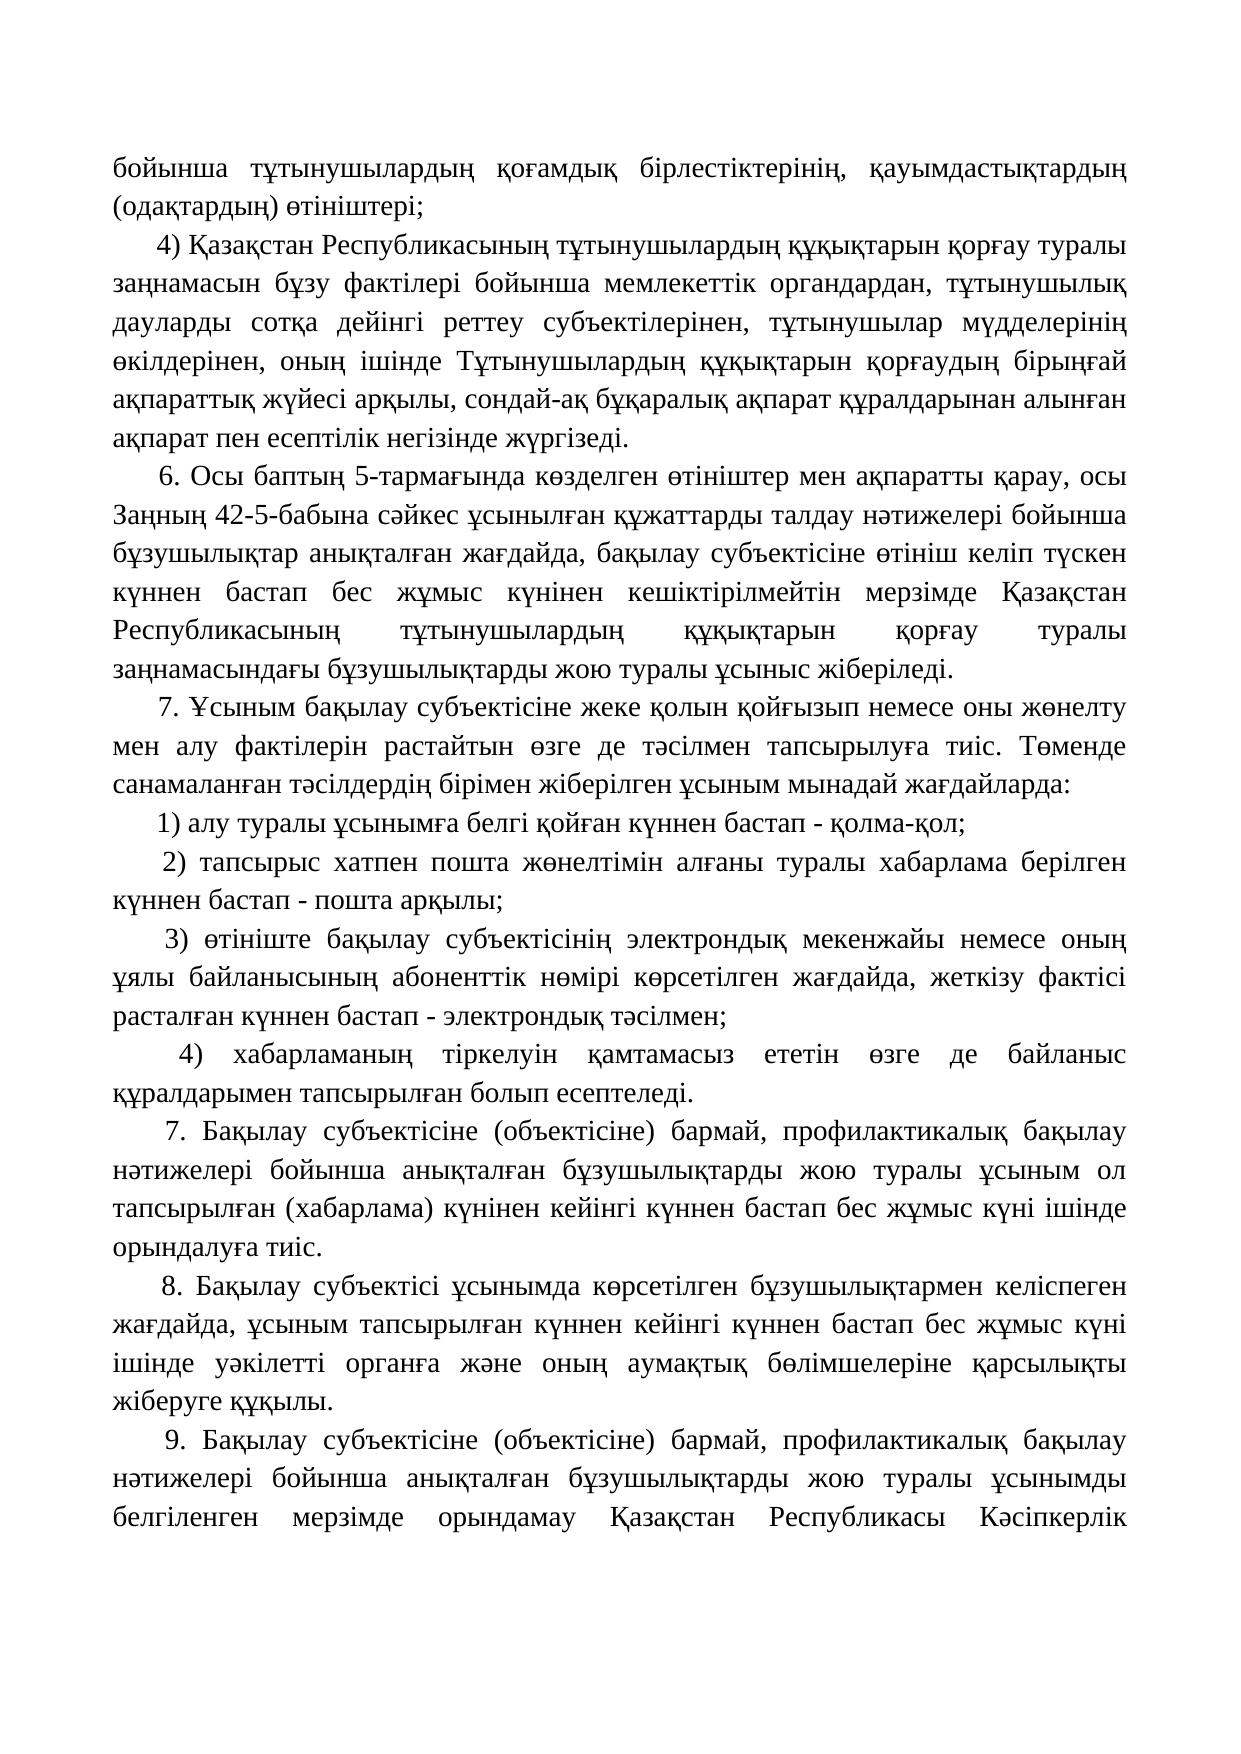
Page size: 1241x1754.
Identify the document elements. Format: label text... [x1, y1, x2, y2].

text 7. Ұсыным бақылау субъектісіне жеке қолын қойғызып немесе оны жөнелту мен алу фактілерін растайтын өзге де тәсілмен тапсырылуға тиіс. Төменде санамаланған тәсілдердің бірімен жіберілген ұсыным мынадай жағдайларда: [112, 689, 1128, 800]
text 8. Бақылау субъектісі ұсынымда көрсетілген бұзушылықтармен келіспеген жағдайда, ұсыным тапсырылған күннен кейінгі күннен бастап бес жұмыс күні ішінде уәкілетті органға және оның аумақтық бөлімшелеріне қарсылықты жіберуге құқылы. [112, 1268, 1128, 1417]
text 7. Бақылау субъектісіне (объектісіне) бармай, профилактикалық бақылау нәтижелері бойынша анықталған бұзушылықтарды жою туралы ұсыным ол тапсырылған (хабарлама) күнінен кейінгі күннен бастап бес жұмыс күні ішінде орындалуға тиіс. [112, 1113, 1128, 1263]
text 6. Осы баптың 5-тармағында көзделген өтініштер мен ақпаратты қарау, осы Заңның 42-5-бабына сәйкес ұсынылған құжаттарды талдау нәтижелері бойынша бұзушылықтар анықталған жағдайда, бақылау субъектісіне өтініш келіп түскен күннен бастап бес жұмыс күнінен кешіктірілмейтін мерзімде Қазақстан Республикасының тұтынушылардың құқықтарын қорғау туралы заңнамасындағы бұзушылықтарды жою туралы ұсыныс жіберіледі. [112, 458, 1128, 684]
text 3) өтініште бақылау субъектісінің электрондық мекенжайы немесе оның ұялы байланысының абоненттік нөмірі көрсетілген жағдайда, жеткізу фактісі расталған күннен бастап - электрондық тәсілмен; [112, 921, 1128, 1031]
text 4) Қазақстан Республикасының тұтынушылардың құқықтарын қорғау туралы заңнамасын бұзу фактілері бойынша мемлекеттік органдардан, тұтынушылық дауларды сотқа дейінгі реттеу субъектілерінен, тұтынушылар мүдделерінің өкілдерінен, оның ішінде Тұтынушылардың құқықтарын қорғаудың бірыңғай ақпараттық жүйесі арқылы, сондай-ақ бұқаралық ақпарат құралдарынан алынған ақпарат пен есептілік негізінде жүргізеді. [112, 227, 1128, 453]
text 4) хабарламаның тіркелуін қамтамасыз ететін өзге де байланыс құралдарымен тапсырылған болып есептеледі. [112, 1036, 1128, 1108]
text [112, 1422, 1128, 1532]
text 1) алу туралы ұсынымға белгі қойған күннен бастап - қолма-қол; [112, 805, 1128, 839]
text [112, 150, 1128, 222]
text 2) тапсырыс хатпен пошта жөнелтімін алғаны туралы хабарлама берілген күннен бастап - пошта арқылы; [112, 844, 1128, 916]
